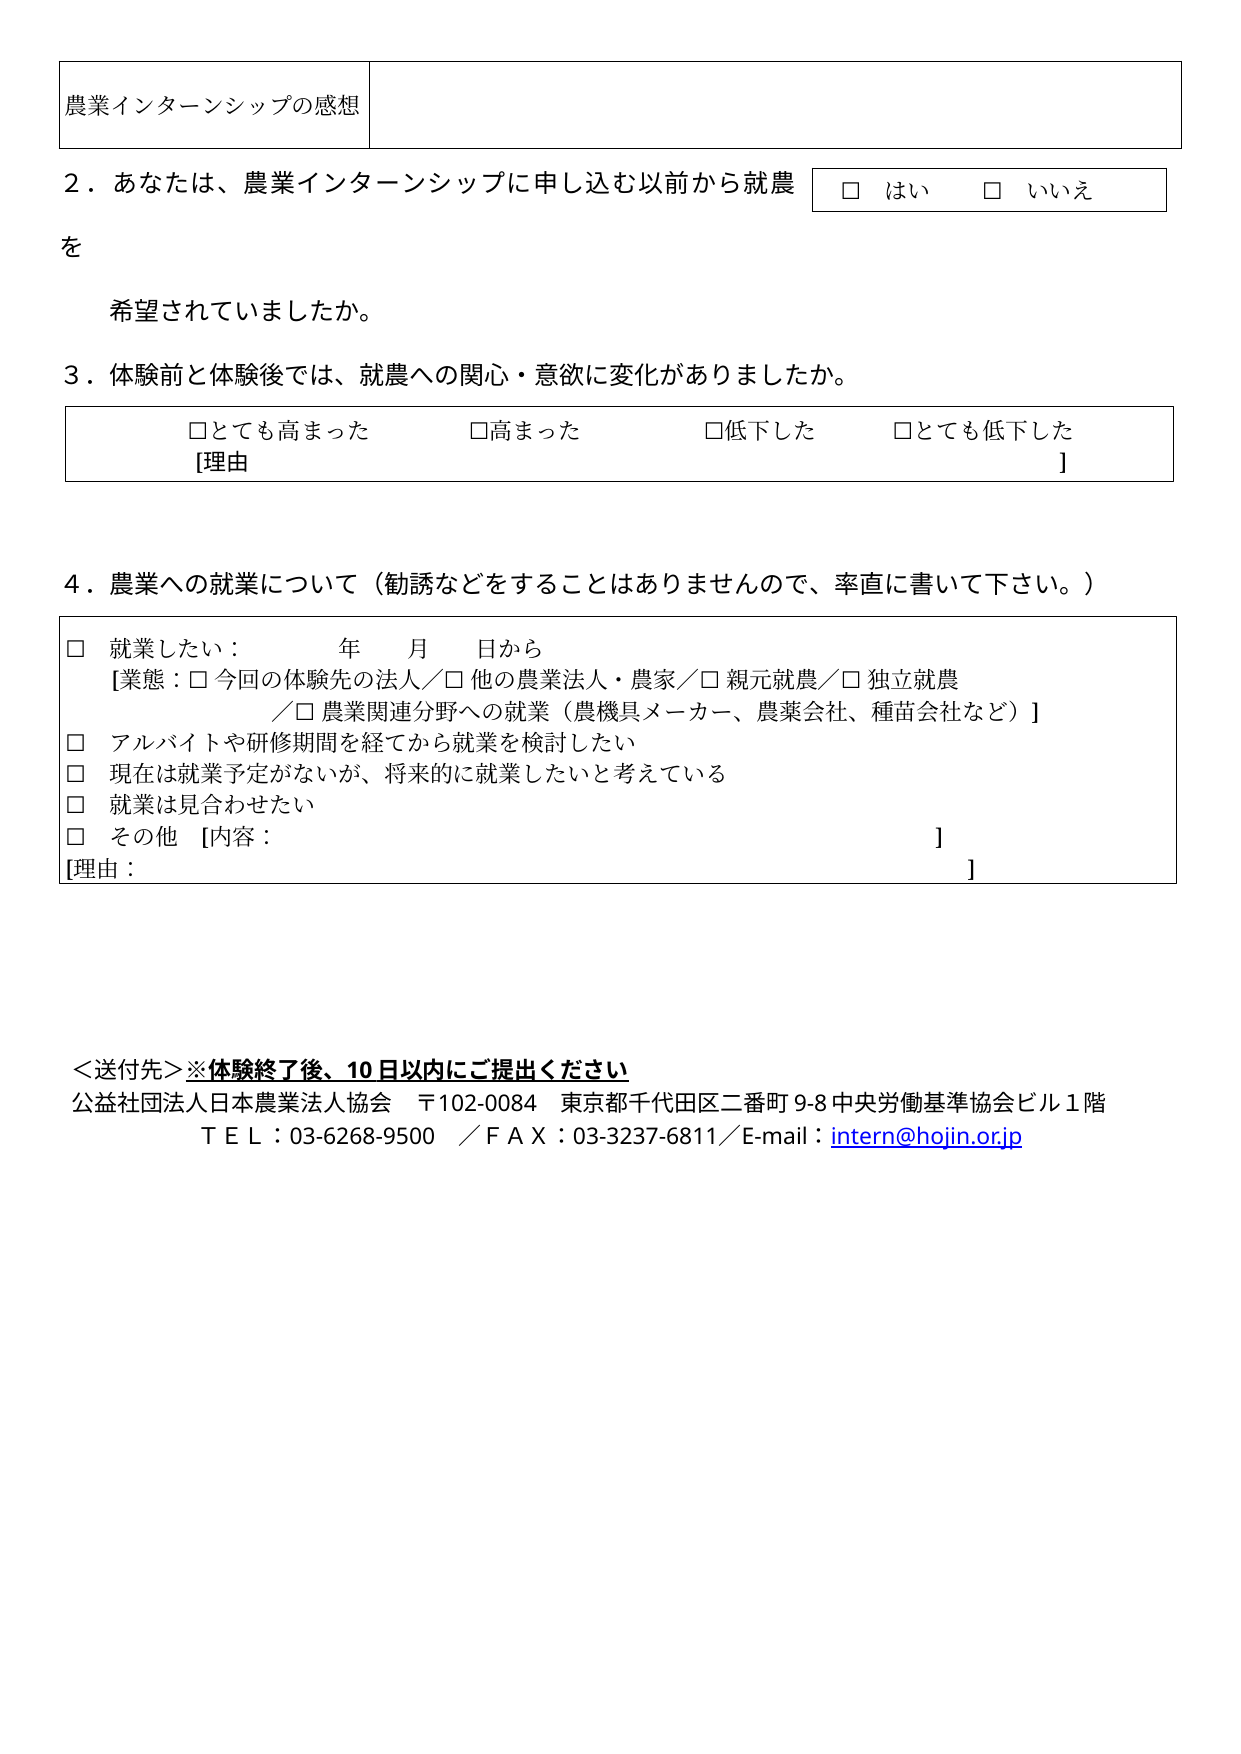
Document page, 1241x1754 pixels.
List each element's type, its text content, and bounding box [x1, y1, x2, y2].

text ４．農業への就業について（勧誘などをすることはありませんので、率直に書いて下さい。） [59, 550, 1181, 614]
table_header はい いいえ [813, 169, 1166, 211]
table_cell [370, 62, 1181, 148]
table_cell 農業インターンシップの感想 [60, 62, 369, 148]
text ３．体験前と体験後では、就農への関心・意欲に変化がありましたか。 [59, 342, 1181, 406]
text ２．あなたは、農業インターンシップに申し込む以前から就農を [59, 149, 1181, 278]
text 希望されていましたか。 [59, 278, 1181, 342]
